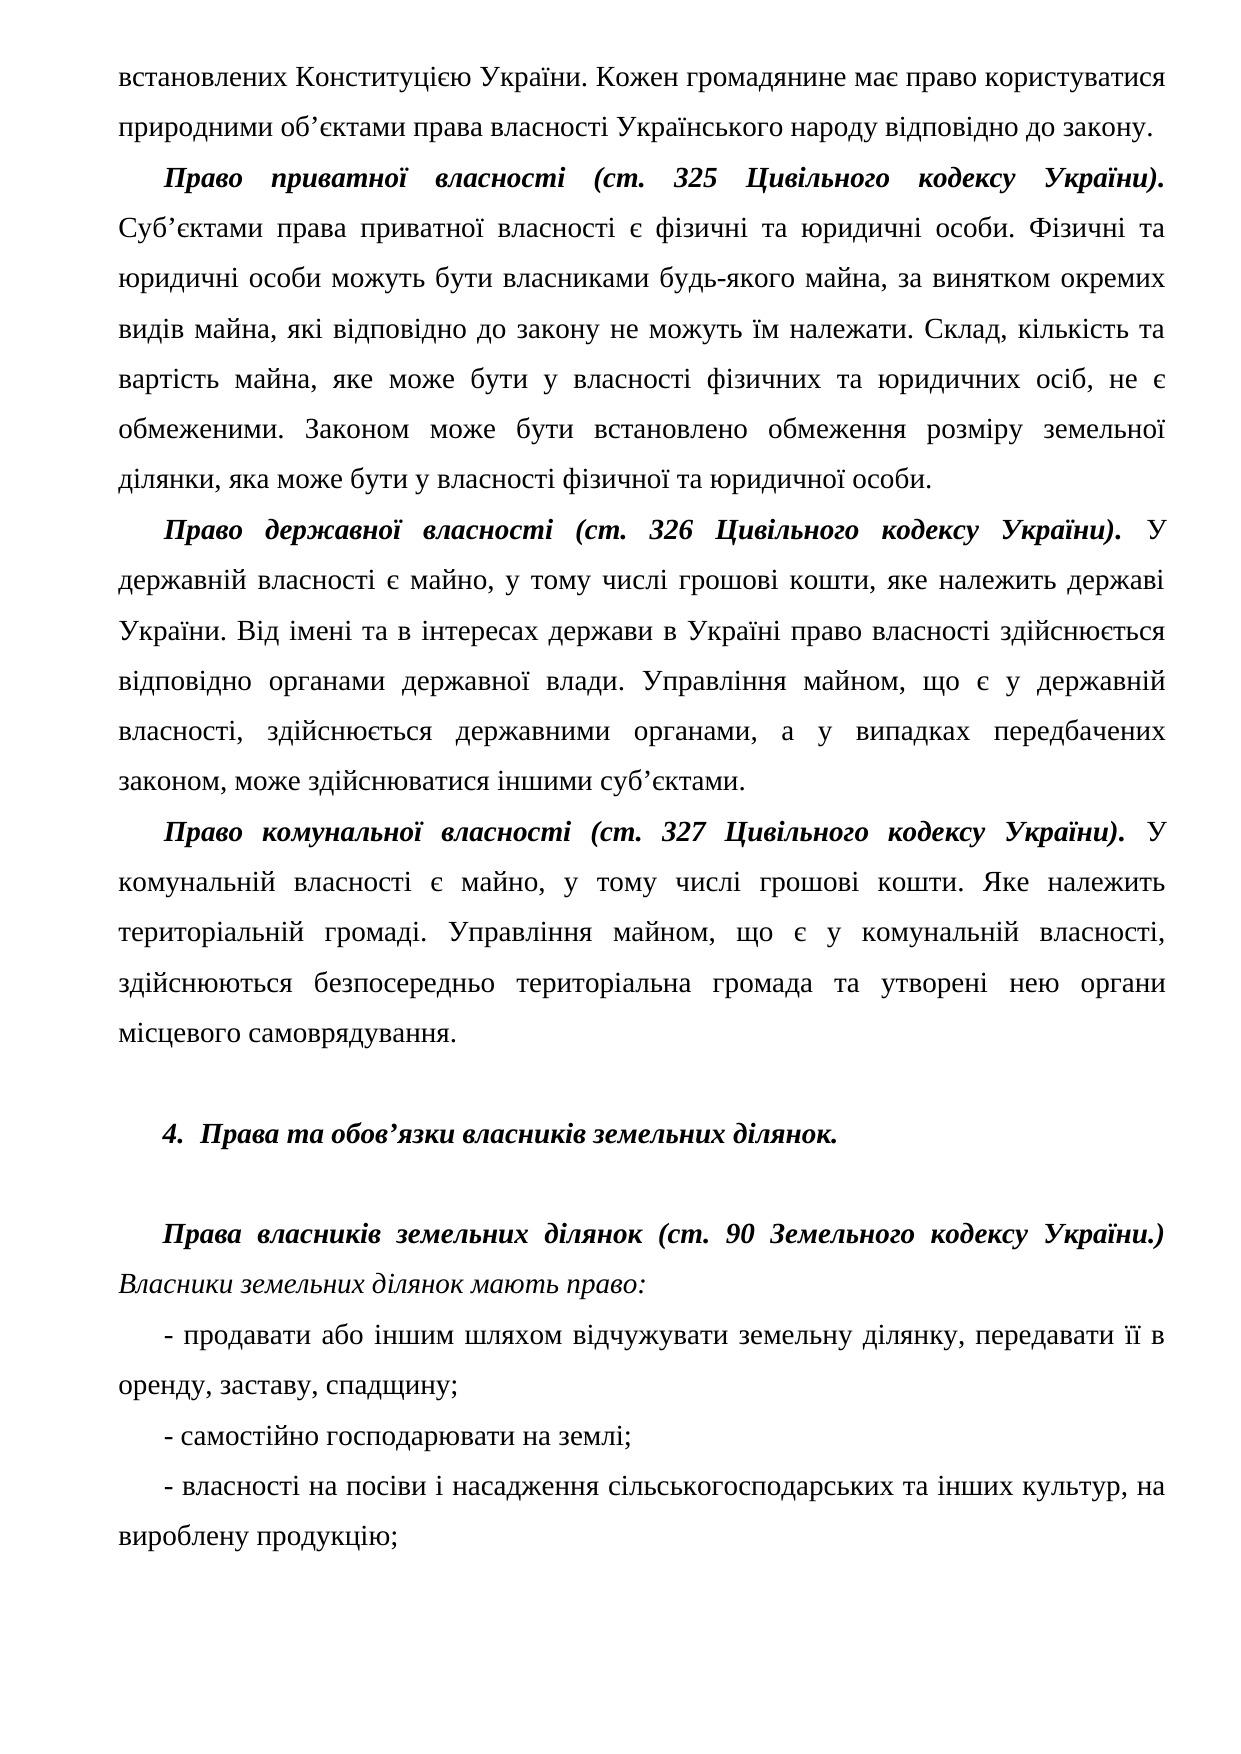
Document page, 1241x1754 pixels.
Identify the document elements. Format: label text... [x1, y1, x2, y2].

list Права власників земельних ділянок (ст. 90 Земельного кодексу України.) Власники земельних ділянок мають право: [118, 1216, 1167, 1300]
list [118, 59, 1167, 143]
list - власності на посіви і насадження сільськогосподарських та інших культур, на вироблену продукцію; [118, 1468, 1167, 1552]
list - самостійно господарювати на землі; [118, 1418, 1167, 1451]
list - продавати або іншим шляхом відчужувати земельну ділянку, передавати її в оренду, заставу, спадщину; [118, 1317, 1167, 1401]
list Право комунальної власності (ст. 327 Цивільного кодексу України). У комунальній власності є майно, у тому числі грошові кошти. Яке належить територіальній громаді. Управління майном, що є у комунальній власності, здійснюються безпосередньо територіальна громада та утворені нею органи місцевого самоврядування. [118, 814, 1167, 1049]
list Права та обов’язки власників земельних ділянок. [162, 1116, 1167, 1149]
list Право державної власності (ст. 326 Цивільного кодексу України). У державній власності є майно, у тому числі грошові кошти, яке належить державі України. Від імені та в інтересах держави в Україні право власності здійснюється відповідно органами державної влади. Управління майном, що є у державній власності, здійснюється державними органами, а у випадках передбачених законом, може здійснюватися іншими суб’єктами. [118, 512, 1167, 797]
list Право приватної власності (ст. 325 Цивільного кодексу України). Суб’єктами права приватної власності є фізичні та юридичні особи. Фізичні та юридичні особи можуть бути власниками будь-якого майна, за винятком окремих видів майна, які відповідно до закону не можуть їм належати. Склад, кількість та вартість майна, яке може бути у власності фізичних та юридичних осіб, не є обмеженими. Законом може бути встановлено обмеження розміру земельної ділянки, яка може бути у власності фізичної та юридичної особи. [118, 160, 1167, 495]
